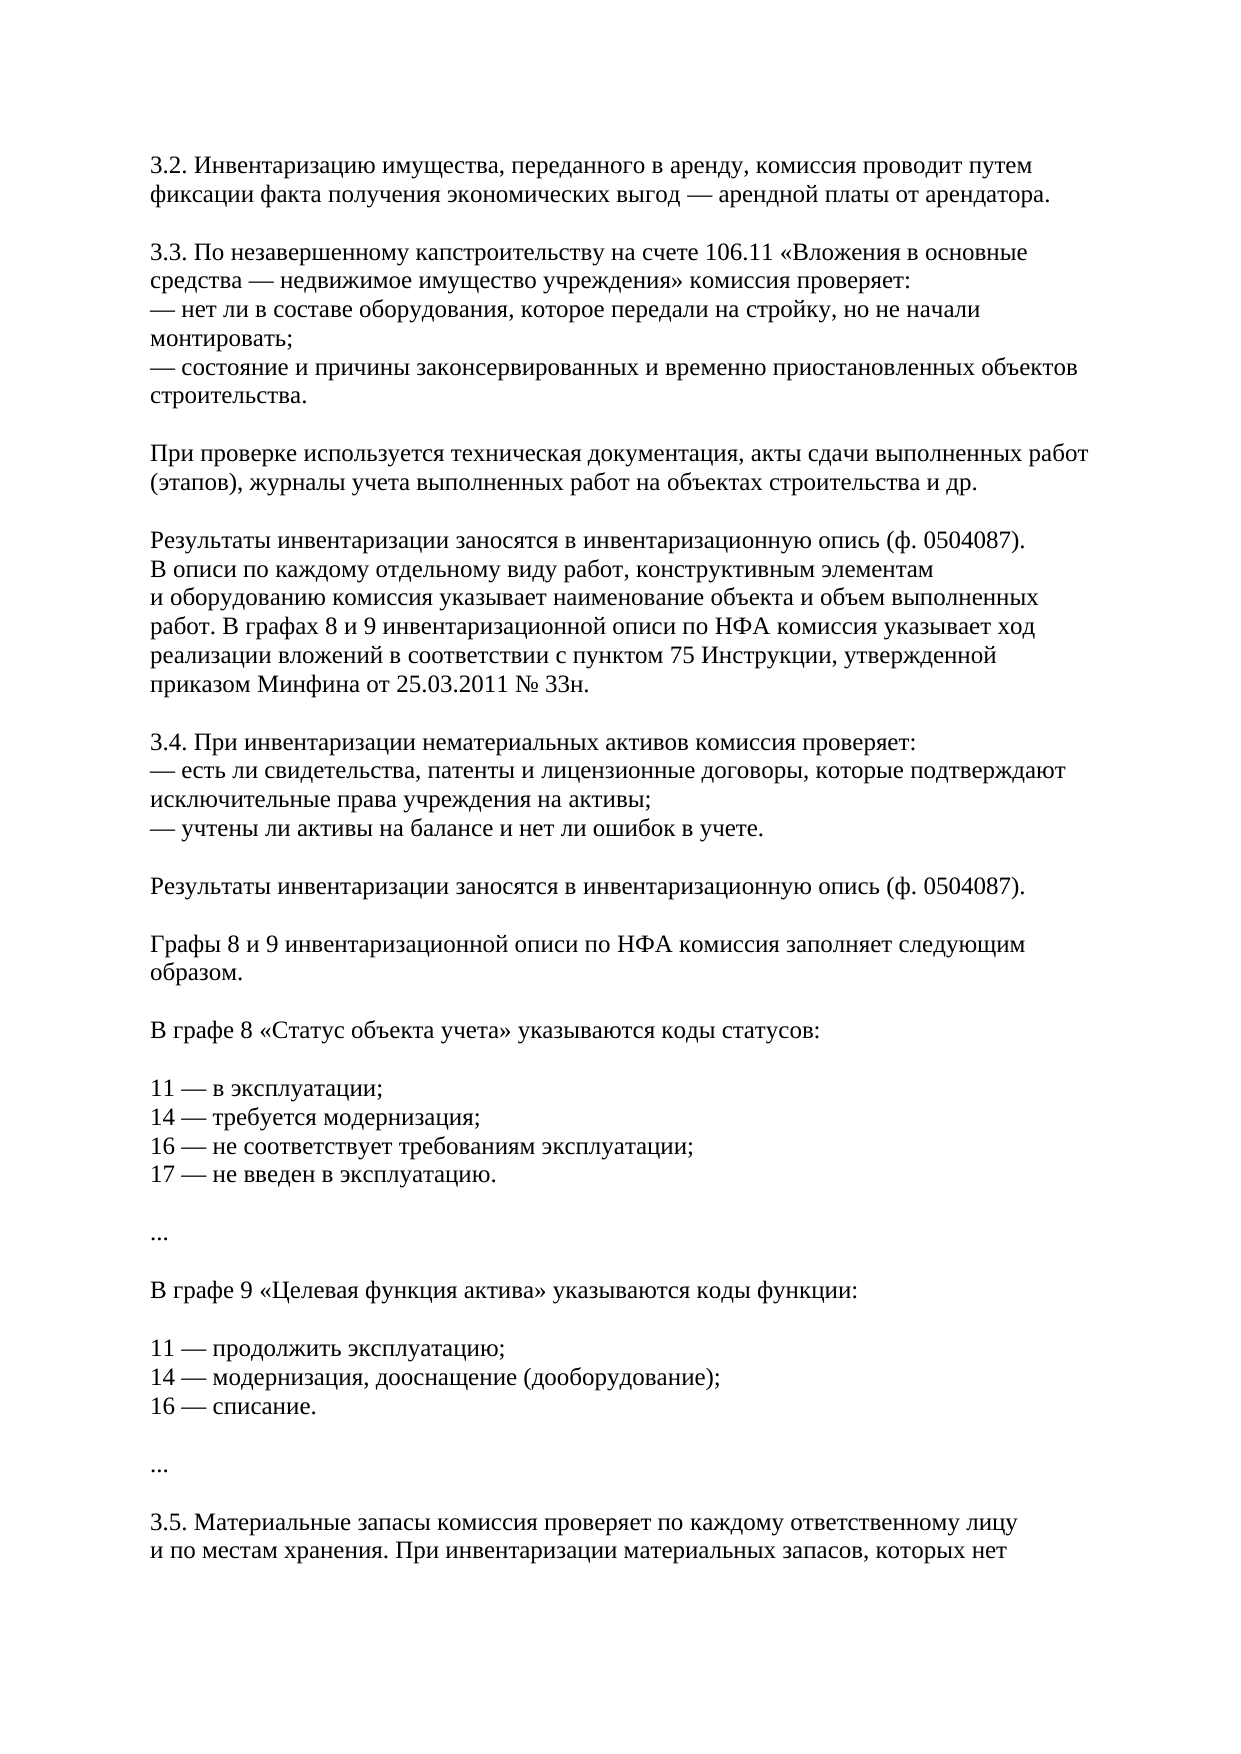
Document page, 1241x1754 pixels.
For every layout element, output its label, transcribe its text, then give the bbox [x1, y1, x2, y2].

text 3.3. По незавершенному капстроительству на счете 106.11 «Вложения в основные средства — недвижимое имущество учреждения» комиссия проверяет: — нет ли в составе оборудования, которое передали на стройку, но не начали монтировать; — состояние и причины законсервированных и временно приостановленных объектов строительства. [150, 237, 1090, 409]
text В графе 8 «Статус объекта учета» указываются коды статусов: [150, 1015, 1090, 1044]
text 11 — продолжить эксплуатацию; 14 — модернизация, дооснащение (дооборудование); 16 — списание. [150, 1333, 1090, 1419]
text Результаты инвентаризации заносятся в инвентаризационную опись (ф. 0504087). В описи по каждому отдельному виду работ, конструктивным элементам и оборудованию комиссия указывает наименование объекта и объем выполненных работ. В графах 8 и 9 инвентаризационной описи по НФА комиссия указывает ход реализации вложений в соответствии с пунктом 75 Инструкции, утвержденной приказом Минфина от 25.03.2011 № 33н. [150, 525, 1090, 697]
text 11 — в эксплуатации; 14 — требуется модернизация; 16 — не соответствует требованиям эксплуатации; 17 — не введен в эксплуатацию. [150, 1073, 1090, 1188]
text 3.2. Инвентаризацию имущества, переданного в аренду, комиссия проводит путем фиксации факта получения экономических выгод — арендной платы от арендатора. [150, 150, 1090, 207]
text ... [150, 1217, 1090, 1246]
text 3.4. При инвентаризации нематериальных активов комиссия проверяет: — есть ли свидетельства, патенты и лицензионные договоры, которые подтверждают исключительные права учреждения на активы; — учтены ли активы на балансе и нет ли ошибок в учете. [150, 727, 1090, 842]
text При проверке используется техническая документация, акты сдачи выполненных работ (этапов), журналы учета выполненных работ на объектах строительства и др. [150, 438, 1090, 496]
text ... [150, 1449, 1090, 1477]
text В графе 9 «Целевая функция актива» указываются коды функции: [150, 1275, 1090, 1304]
text Результаты инвентаризации заносятся в инвентаризационную опись (ф. 0504087). [150, 871, 1090, 899]
text Графы 8 и 9 инвентаризационной описи по НФА комиссия заполняет следующим образом. [150, 929, 1090, 986]
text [150, 1507, 1090, 1564]
